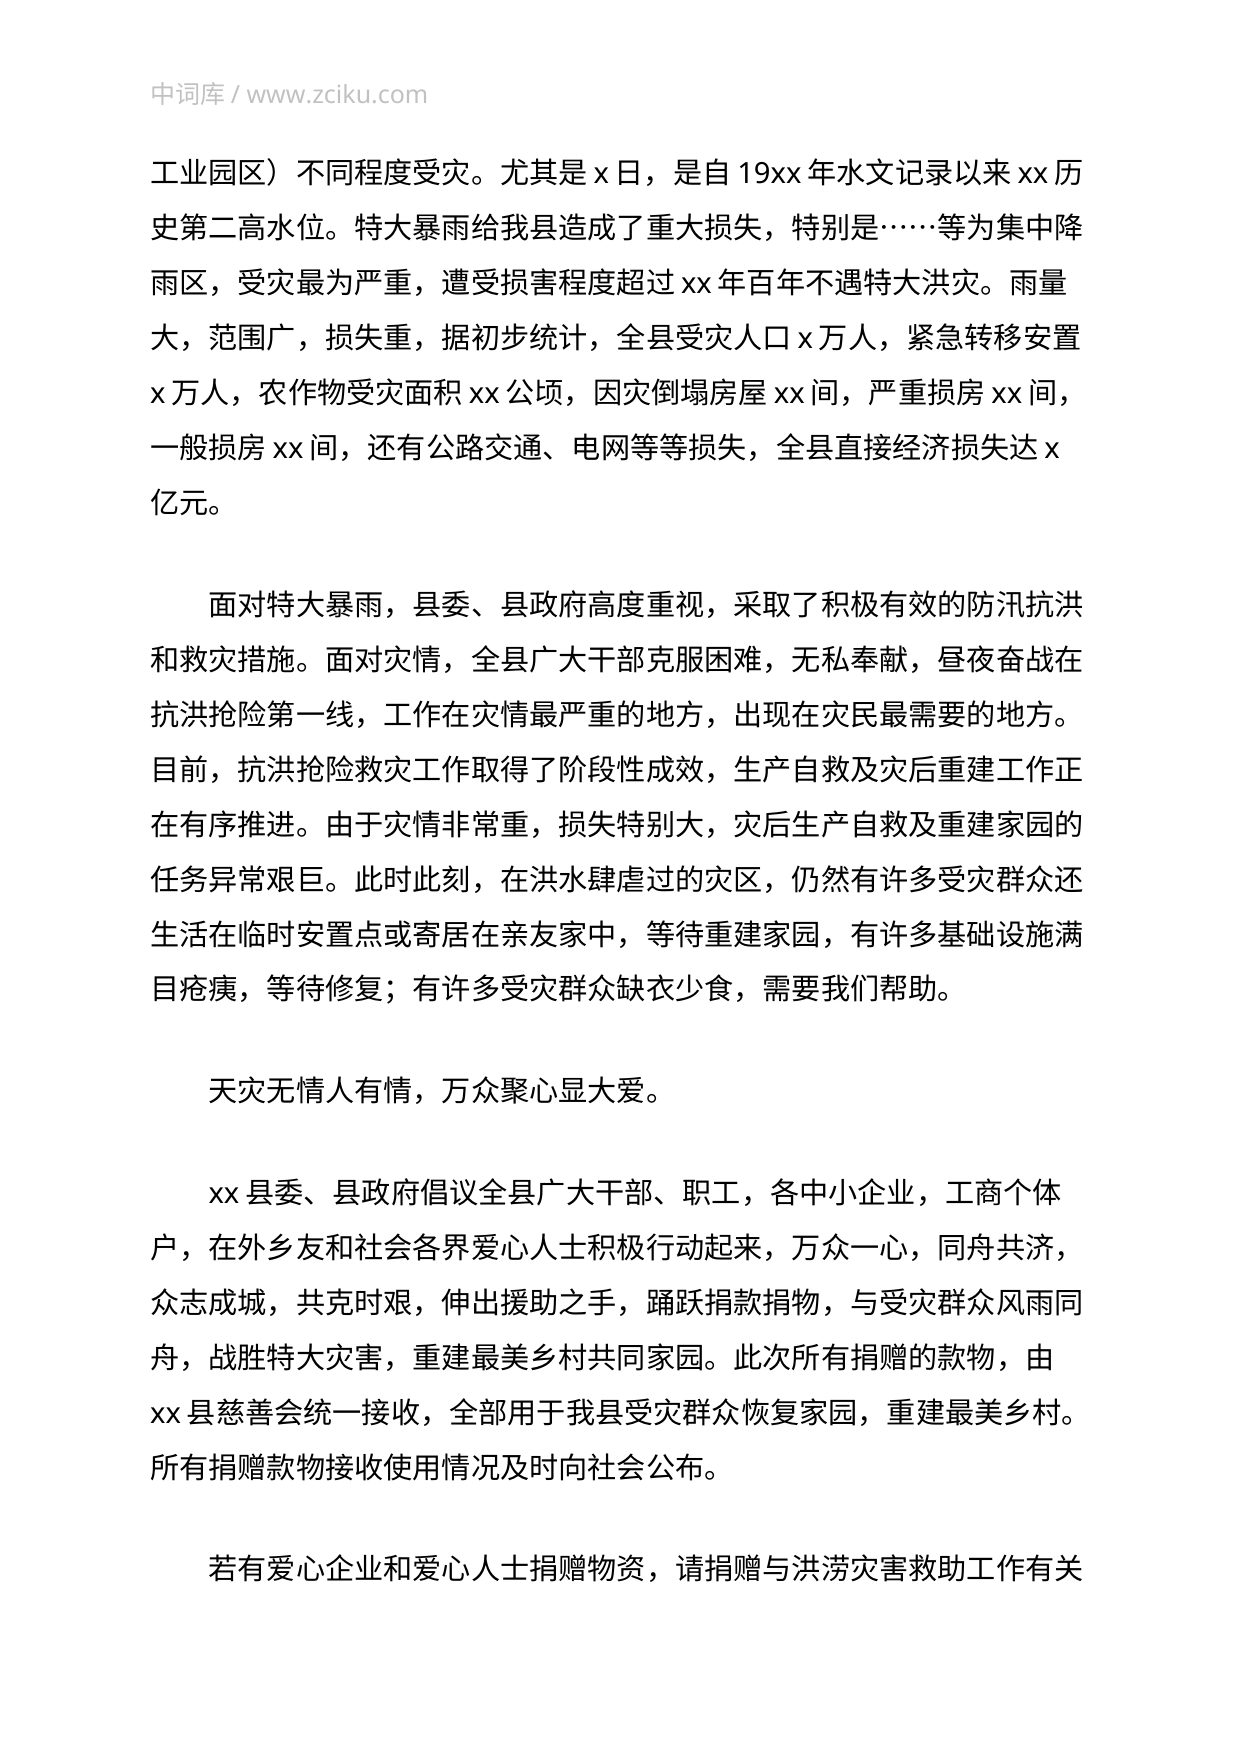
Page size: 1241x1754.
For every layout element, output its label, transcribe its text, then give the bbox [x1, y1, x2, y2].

text 面对特大暴雨，县委、县政府高度重视，采取了积极有效的防汛抗洪和救灾措施。面对灾情，全县广大干部克服困难，无私奉献，昼夜奋战在抗洪抢险第一线，工作在灾情最严重的地方，出现在灾民最需要的地方。目前，抗洪抢险救灾工作取得了阶段性成效，生产自救及灾后重建工作正在有序推进。由于灾情非常重，损失特别大，灾后生产自救及重建家园的任务异常艰巨。此时此刻，在洪水肆虐过的灾区，仍然有许多受灾群众还生活在临时安置点或寄居在亲友家中，等待重建家园，有许多基础设施满目疮痍，等待修复；有许多受灾群众缺衣少食，需要我们帮助。 [150, 582, 1090, 1008]
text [150, 1546, 1090, 1588]
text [150, 150, 1090, 522]
text 天灾无情人有情，万众聚心显大爱。 [150, 1068, 1090, 1110]
text xx县委、县政府倡议全县广大干部、职工，各中小企业，工商个体户，在外乡友和社会各界爱心人士积极行动起来，万众一心，同舟共济，众志成城，共克时艰，伸出援助之手，踊跃捐款捐物，与受灾群众风雨同舟，战胜特大灾害，重建最美乡村共同家园。此次所有捐赠的款物，由xx县慈善会统一接收，全部用于我县受灾群众恢复家园，重建最美乡村。所有捐赠款物接收使用情况及时向社会公布。 [150, 1169, 1090, 1486]
